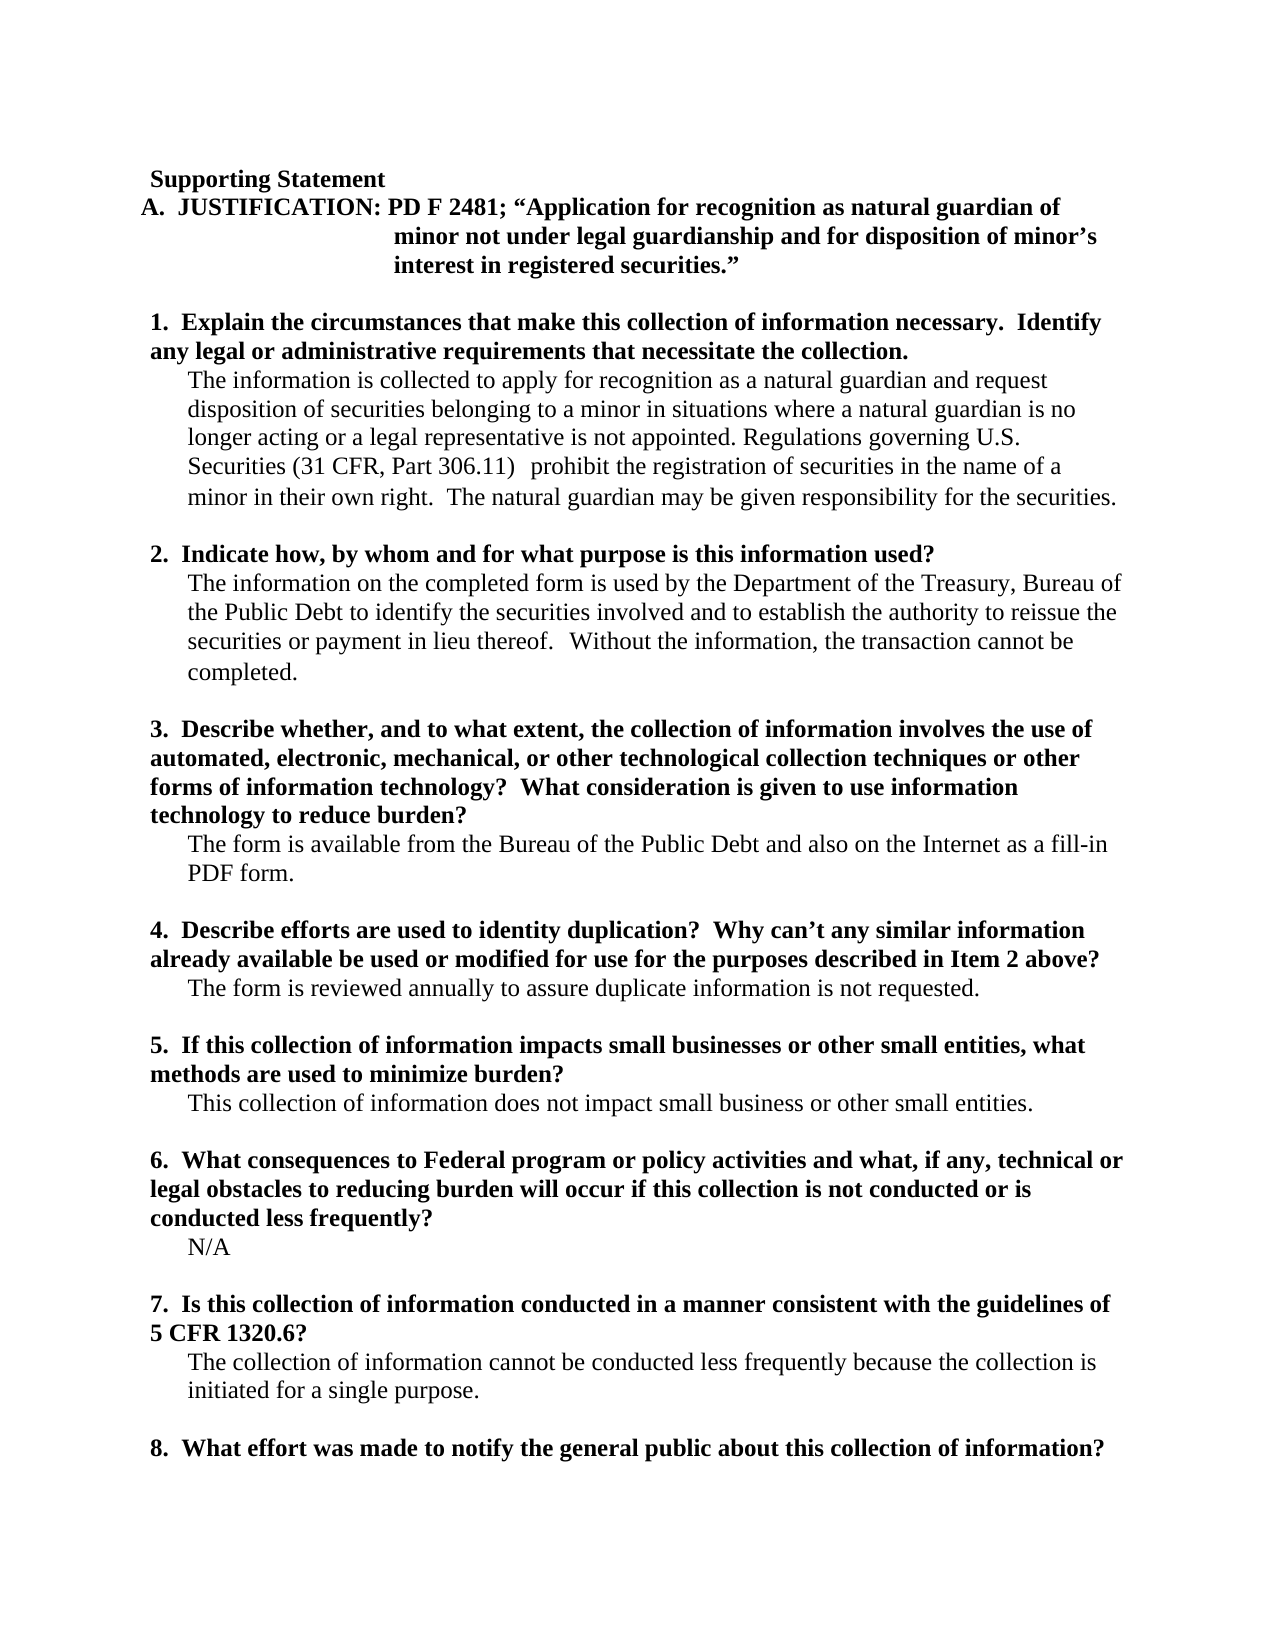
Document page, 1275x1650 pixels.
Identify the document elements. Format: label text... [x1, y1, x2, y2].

text The collection of information cannot be conducted less frequently because the collection is initiated for a single purpose. [187, 1347, 1125, 1404]
text The information on the completed form is used by the Department of the Treasury, Bureau of the Public Debt to identify the securities involved and to establish the authority to reissue the securities or payment in lieu thereof. Without the information, the transaction cannot be completed. [187, 568, 1125, 685]
text 3. Describe whether, and to what extent, the collection of information involves the use of automated, electronic, mechanical, or other technological collection techniques or other forms of information technology? What consideration is given to use information technology to reduce burden? [150, 714, 1125, 829]
text This collection of information does not impact small business or other small entities. [187, 1088, 1125, 1117]
subtitle Supporting Statement [150, 164, 1125, 192]
text The form is available from the Bureau of the Public Debt and also on the Internet as a fill-in PDF form. [187, 829, 1125, 887]
text 6. What consequences to Federal program or policy activities and what, if any, technical or legal obstacles to reducing burden will occur if this collection is not conducted or is conducted less frequently? [150, 1145, 1125, 1232]
text 8. What effort was made to notify the general public about this collection of information? [150, 1433, 1125, 1462]
text 4. Describe efforts are used to identity duplication? Why can’t any similar information already available be used or modified for use for the purposes described in Item 2 above? [150, 915, 1125, 973]
text N/A [187, 1232, 1125, 1260]
text 5. If this collection of information impacts small businesses or other small entities, what methods are used to minimize burden? [150, 1030, 1125, 1088]
subtitle A. JUSTIFICATION: PD F 2481; “Application for recognition as natural guardian of minor not under legal guardianship and for disposition of minor’s interest in registered securities.” [141, 192, 1125, 279]
text 1. Explain the circumstances that make this collection of information necessary. Identify any legal or administrative requirements that necessitate the collection. [150, 307, 1125, 365]
text The form is reviewed annually to assure duplicate information is not requested. [187, 973, 1125, 1002]
text The information is collected to apply for recognition as a natural guardian and request disposition of securities belonging to a minor in situations where a natural guardian is no longer acting or a legal representative is not appointed. Regulations governing U.S. Securities (31 CFR, Part 306.11) prohibit the registration of securities in the name of a minor in their own right. The natural guardian may be given responsibility for the securities. [187, 365, 1125, 511]
text 7. Is this collection of information conducted in a manner consistent with the guidelines of 5 CFR 1320.6? [150, 1289, 1125, 1347]
text 2. Indicate how, by whom and for what purpose is this information used? [150, 539, 1125, 568]
